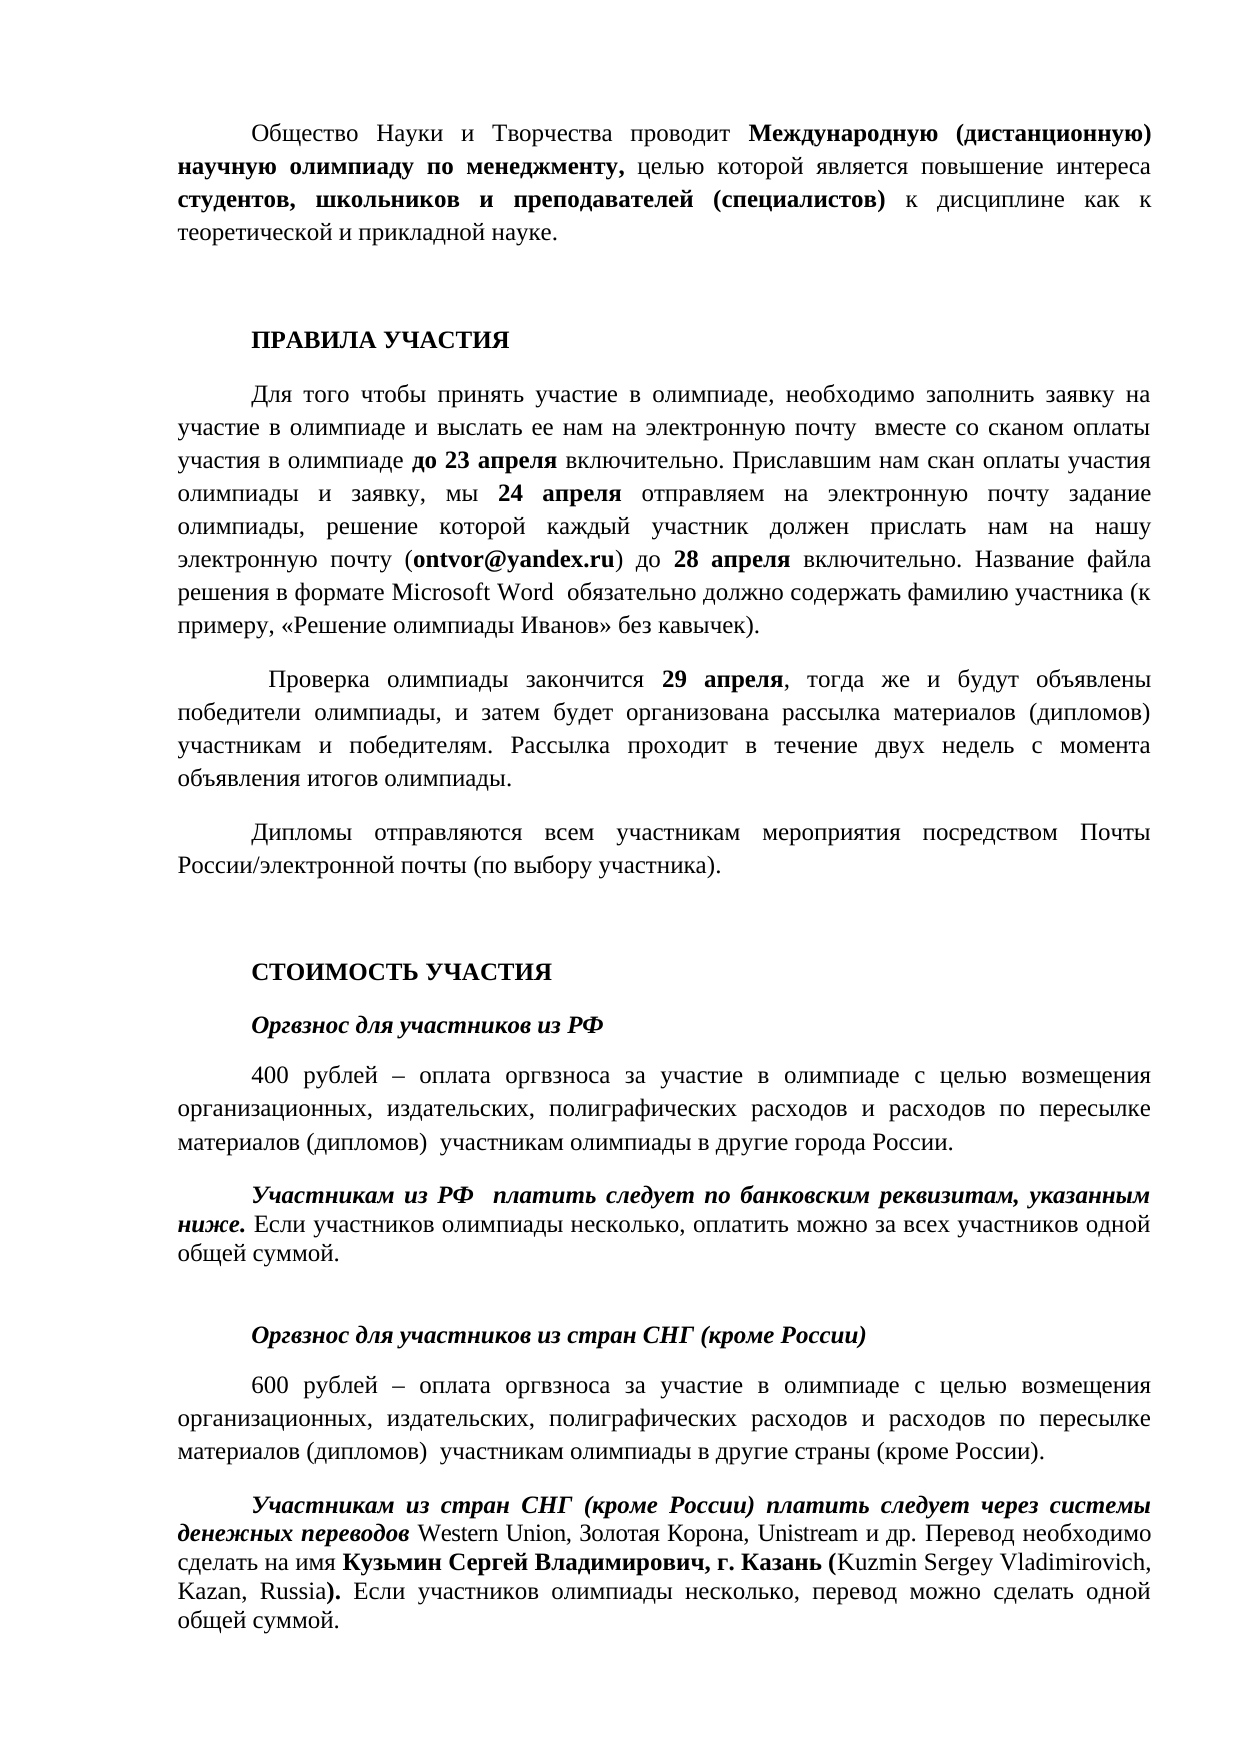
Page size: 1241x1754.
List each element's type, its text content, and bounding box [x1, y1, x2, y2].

text Дипломы отправляются всем участникам мероприятия посредством Почты России/электронной почты (по выбору участника). [177, 817, 1152, 878]
text Общество Науки и Творчества проводит Международную (дистанционную) научную олимпиаду по менеджменту, целью которой является повышение интереса студентов, школьников и преподавателей (специалистов) к дисциплине как к теоретической и прикладной науке. [177, 118, 1152, 246]
text Оргвзнос для участников из РФ [177, 1011, 1152, 1040]
text ПРАВИЛА УЧАСТИЯ [177, 325, 1152, 354]
text Оргвзнос для участников из стран СНГ (кроме России) [177, 1321, 1152, 1349]
text Участникам из РФ платить следует по банковским реквизитам, указанным ниже. Если участников олимпиады несколько, оплатить можно за всех участников одной общей суммой. [177, 1180, 1152, 1267]
text Участникам из стран СНГ (кроме России) платить следует через системы денежных переводов Western Union, Золотая Корона, Unistream и др. Перевод необходимо сделать на имя Кузьмин Сергей Владимирович, г. Казань (Kuzmin Sergey Vladimirovich, Kazan, Russia). Если участников олимпиады несколько, перевод можно сделать одной общей суммой. [177, 1490, 1152, 1633]
text СТОИМОСТЬ УЧАСТИЯ [177, 957, 1152, 986]
text 600 рублей – оплата оргвзноса за участие в олимпиаде с целью возмещения организационных, издательских, полиграфических расходов и расходов по пересылке материалов (дипломов) участникам олимпиады в другие страны (кроме России). [177, 1370, 1152, 1464]
text Для того чтобы принять участие в олимпиаде, необходимо заполнить заявку на участие в олимпиаде и выслать ее нам на электронную почту вместе со сканом оплаты участия в олимпиаде до 23 апреля включительно. Приславшим нам скан оплаты участия олимпиады и заявку, мы 24 апреля отправляем на электронную почту задание олимпиады, решение которой каждый участник должен прислать нам на нашу электронную почту (ontvor@yandex.ru) до 28 апреля включительно. Название файла решения в формате Microsoft Word обязательно должно содержать фамилию участника (к примеру, «Решение олимпиады Иванов» без кавычек). [177, 379, 1152, 639]
text Проверка олимпиады закончится 29 апреля, тогда же и будут объявлены победители олимпиады, и затем будет организована рассылка материалов (дипломов) участникам и победителям. Рассылка проходит в течение двух недель с момента объявления итогов олимпиады. [177, 664, 1152, 792]
text 400 рублей – оплата оргвзноса за участие в олимпиаде с целью возмещения организационных, издательских, полиграфических расходов и расходов по пересылке материалов (дипломов) участникам олимпиады в другие города России. [177, 1061, 1152, 1155]
